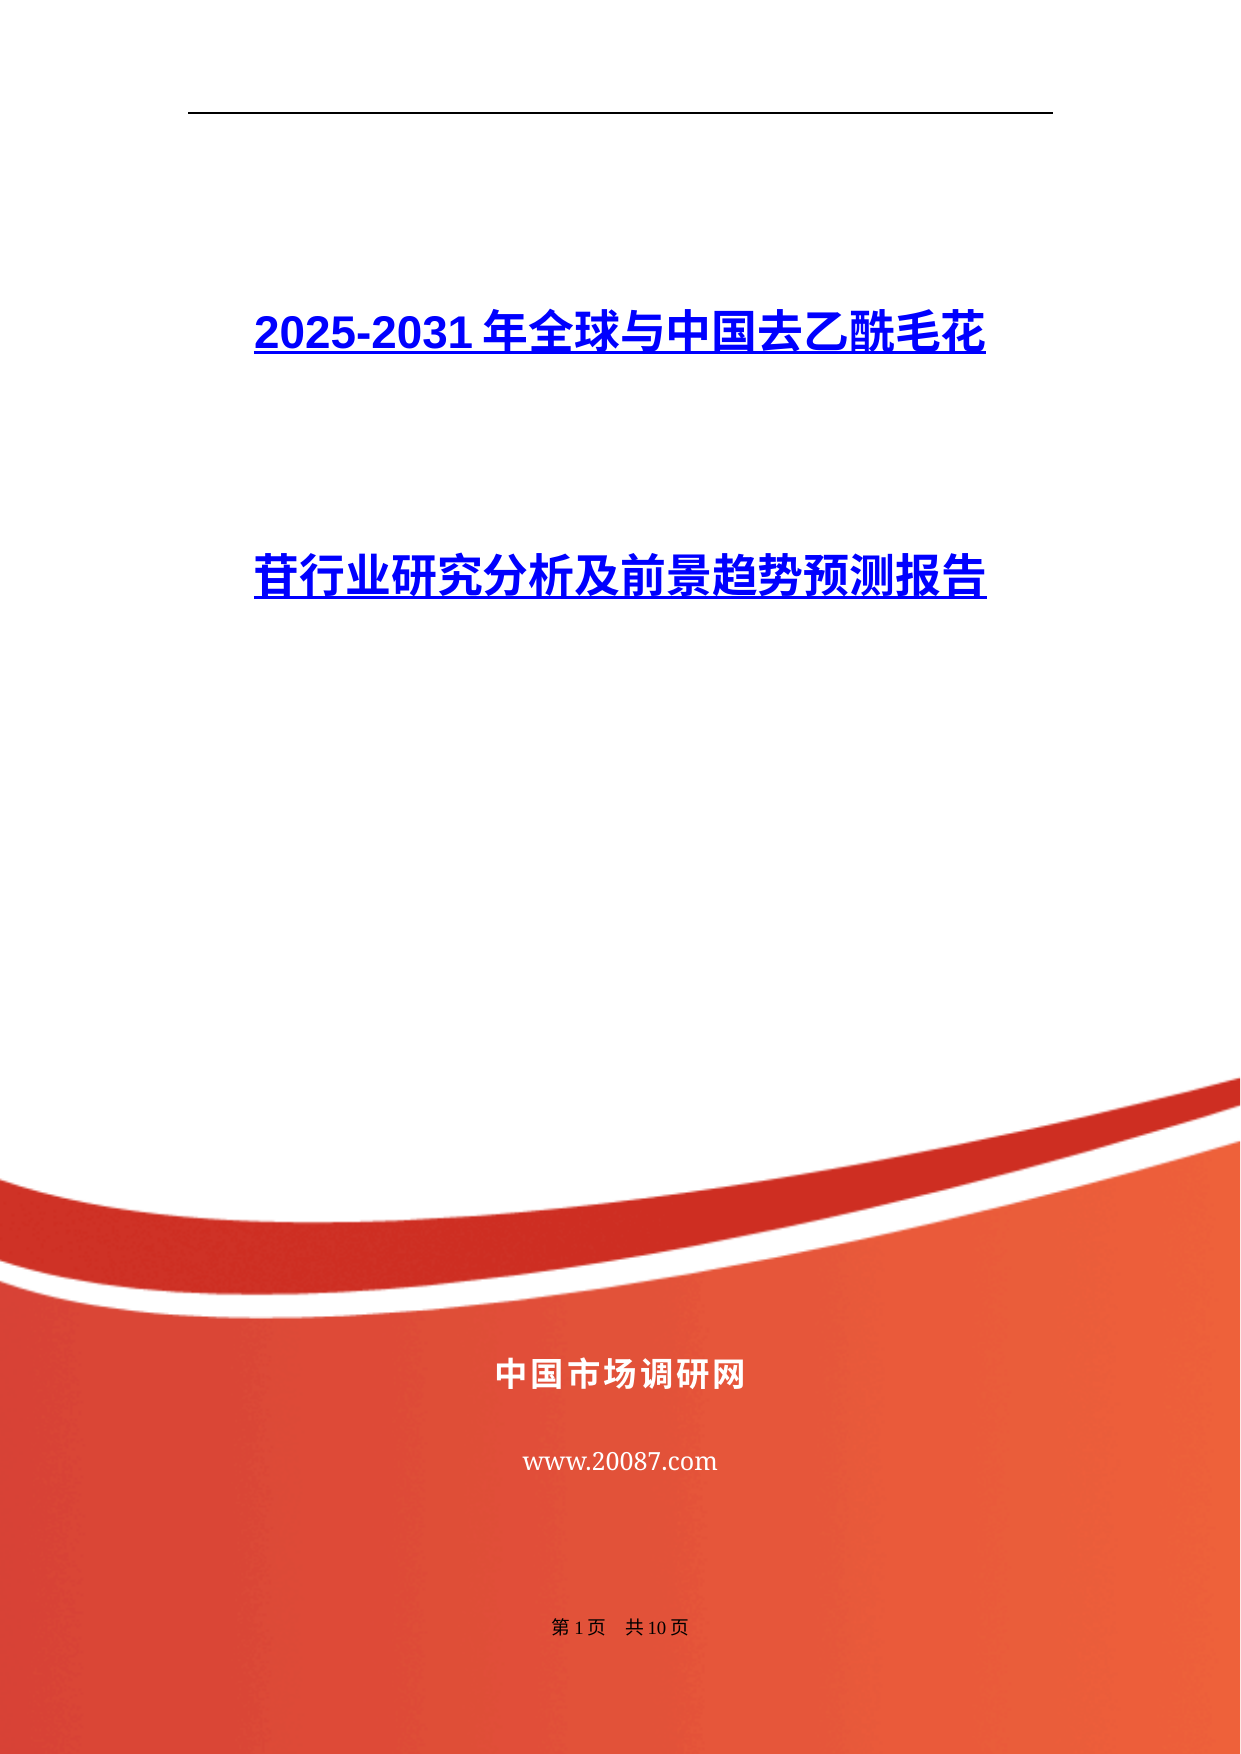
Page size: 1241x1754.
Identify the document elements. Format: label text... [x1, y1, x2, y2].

text www.20087.com [187, 1428, 1053, 1493]
picture [0, 1006, 1241, 1754]
subtitle 中国市场调研网 [187, 1339, 1053, 1404]
table_header 2025-2031年全球与中国去乙酰毛花苷行业研究分析及前景趋势预测报告 [188, 207, 1053, 773]
